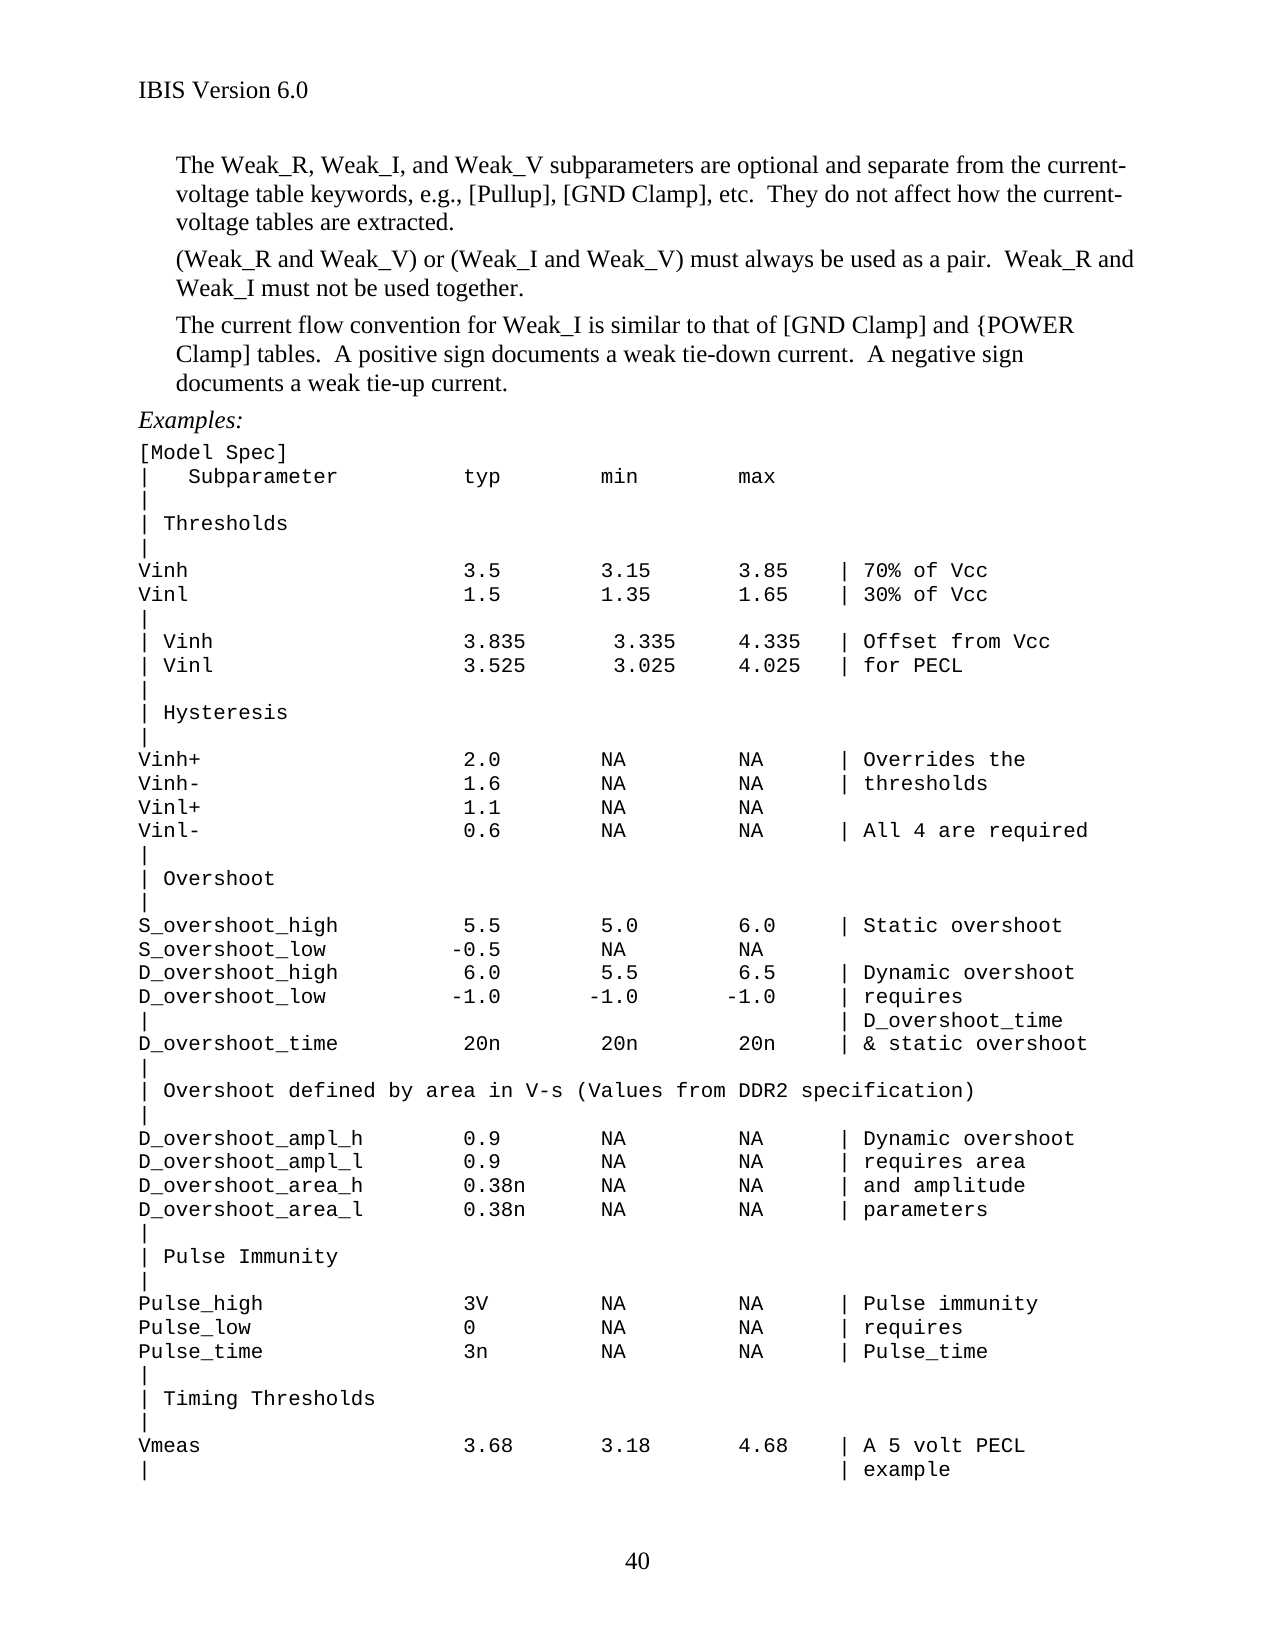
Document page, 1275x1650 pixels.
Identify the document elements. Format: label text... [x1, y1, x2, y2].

text | Subparameter typ min max [138, 466, 1137, 489]
text Vinh- 1.6 NA NA | thresholds [138, 773, 1137, 797]
text | [138, 678, 1137, 702]
text Pulse_low 0 NA NA | requires [138, 1317, 1137, 1341]
text | [138, 1104, 1137, 1128]
text | [138, 608, 1137, 631]
text Vinl 1.5 1.35 1.65 | 30% of Vcc [138, 584, 1137, 608]
text | [138, 537, 1137, 560]
text D_overshoot_time 20n 20n 20n | & static overshoot [138, 1033, 1137, 1057]
text D_overshoot_low -1.0 -1.0 -1.0 | requires [138, 986, 1137, 1009]
text Examples: [138, 405, 1137, 434]
text | Timing Thresholds [138, 1388, 1137, 1412]
text D_overshoot_area_l 0.38n NA NA | parameters [138, 1199, 1137, 1222]
text The current flow convention for Weak_I is similar to that of [GND Clamp] and {POWER Clamp] tables. A positive sign documents a weak tie-down current. A negative sign documents a weak tie-up current. [176, 310, 1137, 397]
text | [138, 726, 1137, 749]
text | [138, 1364, 1137, 1388]
text | Pulse Immunity [138, 1246, 1137, 1270]
text | Vinl 3.525 3.025 4.025 | for PECL [138, 655, 1137, 678]
text (Weak_R and Weak_V) or (Weak_I and Weak_V) must always be used as a pair. Weak_R and Weak_I must not be used together. [176, 244, 1137, 302]
text Vinl+ 1.1 NA NA [138, 797, 1137, 820]
text | Hysteresis [138, 702, 1137, 726]
text | [138, 489, 1137, 513]
text | [138, 1270, 1137, 1293]
text The Weak_R, Weak_I, and Weak_V subparameters are optional and separate from the current-voltage table keywords, e.g., [Pullup], [GND Clamp], etc. They do not affect how the current-voltage tables are extracted. [176, 150, 1137, 236]
text [Model Spec] [138, 442, 1137, 466]
text Pulse_high 3V NA NA | Pulse immunity [138, 1293, 1137, 1317]
text | [138, 1057, 1137, 1081]
text Vinh+ 2.0 NA NA | Overrides the [138, 749, 1137, 773]
text | | D_overshoot_time [138, 1009, 1137, 1033]
text D_overshoot_ampl_l 0.9 NA NA | requires area [138, 1151, 1137, 1175]
text D_overshoot_ampl_h 0.9 NA NA | Dynamic overshoot [138, 1128, 1137, 1151]
text | Overshoot defined by area in V-s (Values from DDR2 specification) [138, 1081, 1137, 1104]
text | [138, 1412, 1137, 1435]
text Pulse_time 3n NA NA | Pulse_time [138, 1341, 1137, 1364]
text | [138, 891, 1137, 915]
text D_overshoot_area_h 0.38n NA NA | and amplitude [138, 1175, 1137, 1199]
text | Thresholds [138, 513, 1137, 537]
text | [138, 844, 1137, 868]
text D_overshoot_high 6.0 5.5 6.5 | Dynamic overshoot [138, 962, 1137, 986]
text Vinh 3.5 3.15 3.85 | 70% of Vcc [138, 560, 1137, 584]
text S_overshoot_high 5.5 5.0 6.0 | Static overshoot [138, 915, 1137, 939]
text S_overshoot_low -0.5 NA NA [138, 939, 1137, 962]
text | Vinh 3.835 3.335 4.335 | Offset from Vcc [138, 631, 1137, 655]
text Vinl- 0.6 NA NA | All 4 are required [138, 820, 1137, 844]
text | [138, 1222, 1137, 1246]
text | Overshoot [138, 868, 1137, 891]
text Vmeas 3.68 3.18 4.68 | A 5 volt PECL [138, 1435, 1137, 1459]
text | | example [138, 1459, 1137, 1482]
